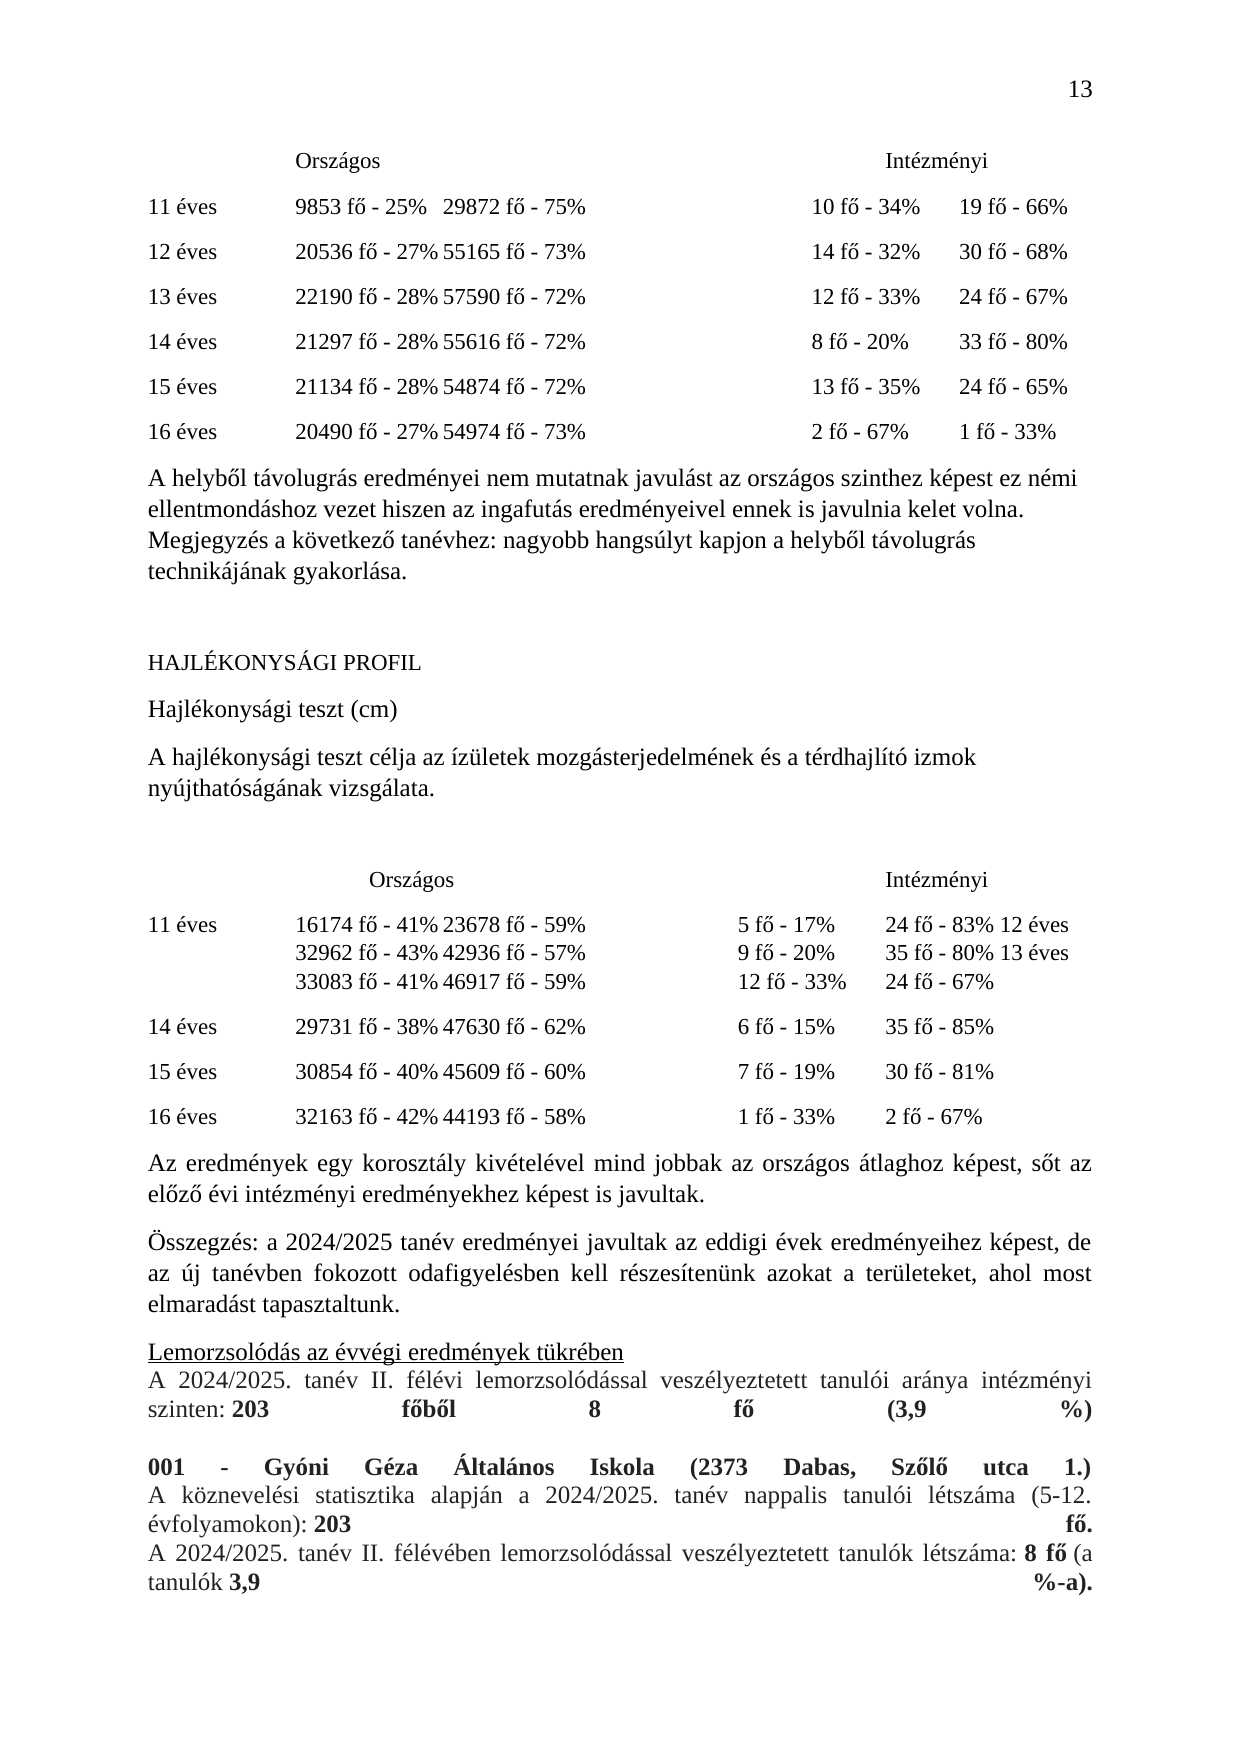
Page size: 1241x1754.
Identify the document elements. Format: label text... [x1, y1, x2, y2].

text 16 éves 32163 fő - 42% 44193 fő - 58% 1 fő - 33% 2 fő - 67% [148, 1103, 1093, 1129]
text 16 éves 20490 fő - 27% 54974 fő - 73% 2 fő - 67% 1 fő - 33% [148, 418, 1093, 444]
text 12 éves 20536 fő - 27% 55165 fő - 73% 14 fő - 32% 30 fő - 68% [148, 238, 1093, 264]
text Országos Intézményi [148, 148, 1093, 174]
text 14 éves 29731 fő - 38% 47630 fő - 62% 6 fő - 15% 35 fő - 85% [148, 1013, 1093, 1039]
text A helyből távolugrás eredményei nem mutatnak javulást az országos szinthez képest ez némi ellentmondáshoz vezet hiszen az ingafutás eredményeivel ennek is javulnia kelet volna. Megjegyzés a következő tanévhez: nagyobb hangsúlyt kapjon a helyből távolugrás technikájának gyakorlása. [148, 463, 1093, 585]
text 14 éves 21297 fő - 28% 55616 fő - 72% 8 fő - 20% 33 fő - 80% [148, 328, 1093, 354]
text A hajlékonysági teszt célja az ízületek mozgásterjedelmének és a térdhajlító izmok nyújthatóságának vizsgálata. [148, 742, 1093, 802]
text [148, 1366, 1093, 1596]
text 11 éves 16174 fő - 41% 23678 fő - 59% 5 fő - 17% 24 fő - 83% 12 éves 32962 fő - 43% 42936 fő - 57% 9 fő - 20% 35 fő - 80% 13 éves 33083 fő - 41% 46917 fő - 59% 12 fő - 33% 24 fő - 67% [148, 911, 1093, 994]
text 15 éves 30854 fő - 40% 45609 fő - 60% 7 fő - 19% 30 fő - 81% [148, 1058, 1093, 1084]
text Hajlékonysági teszt (cm) [148, 694, 1093, 723]
text Lemorzsolódás az évvégi eredmények tükrében [148, 1337, 1093, 1366]
text 13 éves 22190 fő - 28% 57590 fő - 72% 12 fő - 33% 24 fő - 67% [148, 283, 1093, 309]
text HAJLÉKONYSÁGI PROFIL [148, 649, 1093, 676]
text Összegzés: a 2024/2025 tanév eredményei javultak az eddigi évek eredményeihez képest, de az új tanévben fokozott odafigyelésben kell részesítenünk azokat a területeket, ahol most elmaradást tapasztaltunk. [148, 1227, 1093, 1318]
text Az eredmények egy korosztály kivételével mind jobbak az országos átlaghoz képest, sőt az előző évi intézményi eredményekhez képest is javultak. [148, 1148, 1093, 1208]
text Országos Intézményi [148, 866, 1093, 892]
text 15 éves 21134 fő - 28% 54874 fő - 72% 13 fő - 35% 24 fő - 65% [148, 373, 1093, 399]
text 11 éves 9853 fő - 25% 29872 fő - 75% 10 fő - 34% 19 fő - 66% [148, 193, 1093, 219]
